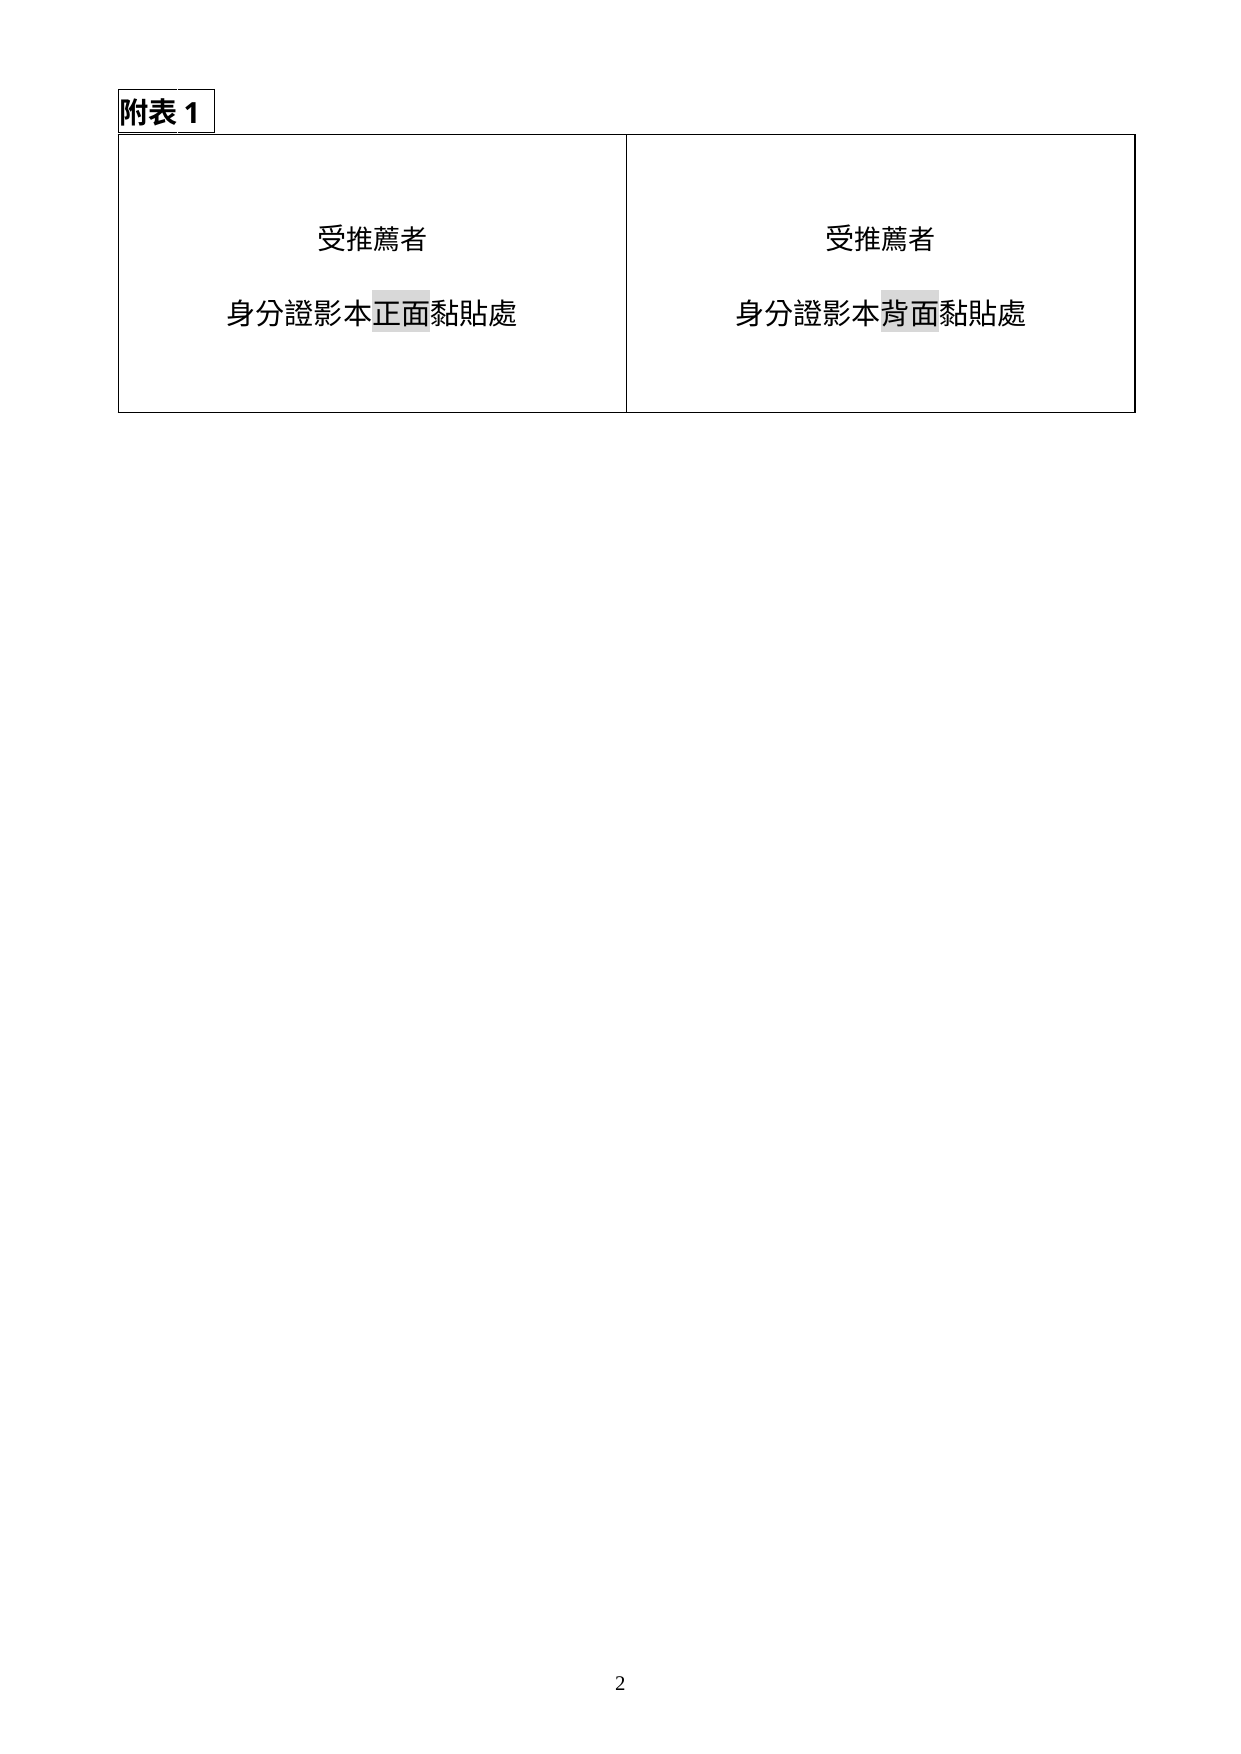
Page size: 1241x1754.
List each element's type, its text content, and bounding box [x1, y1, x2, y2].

table_cell 受推薦者 身分證影本背面黏貼處 [627, 135, 1134, 412]
table_cell 受推薦者 身分證影本正面黏貼處 [119, 135, 626, 412]
